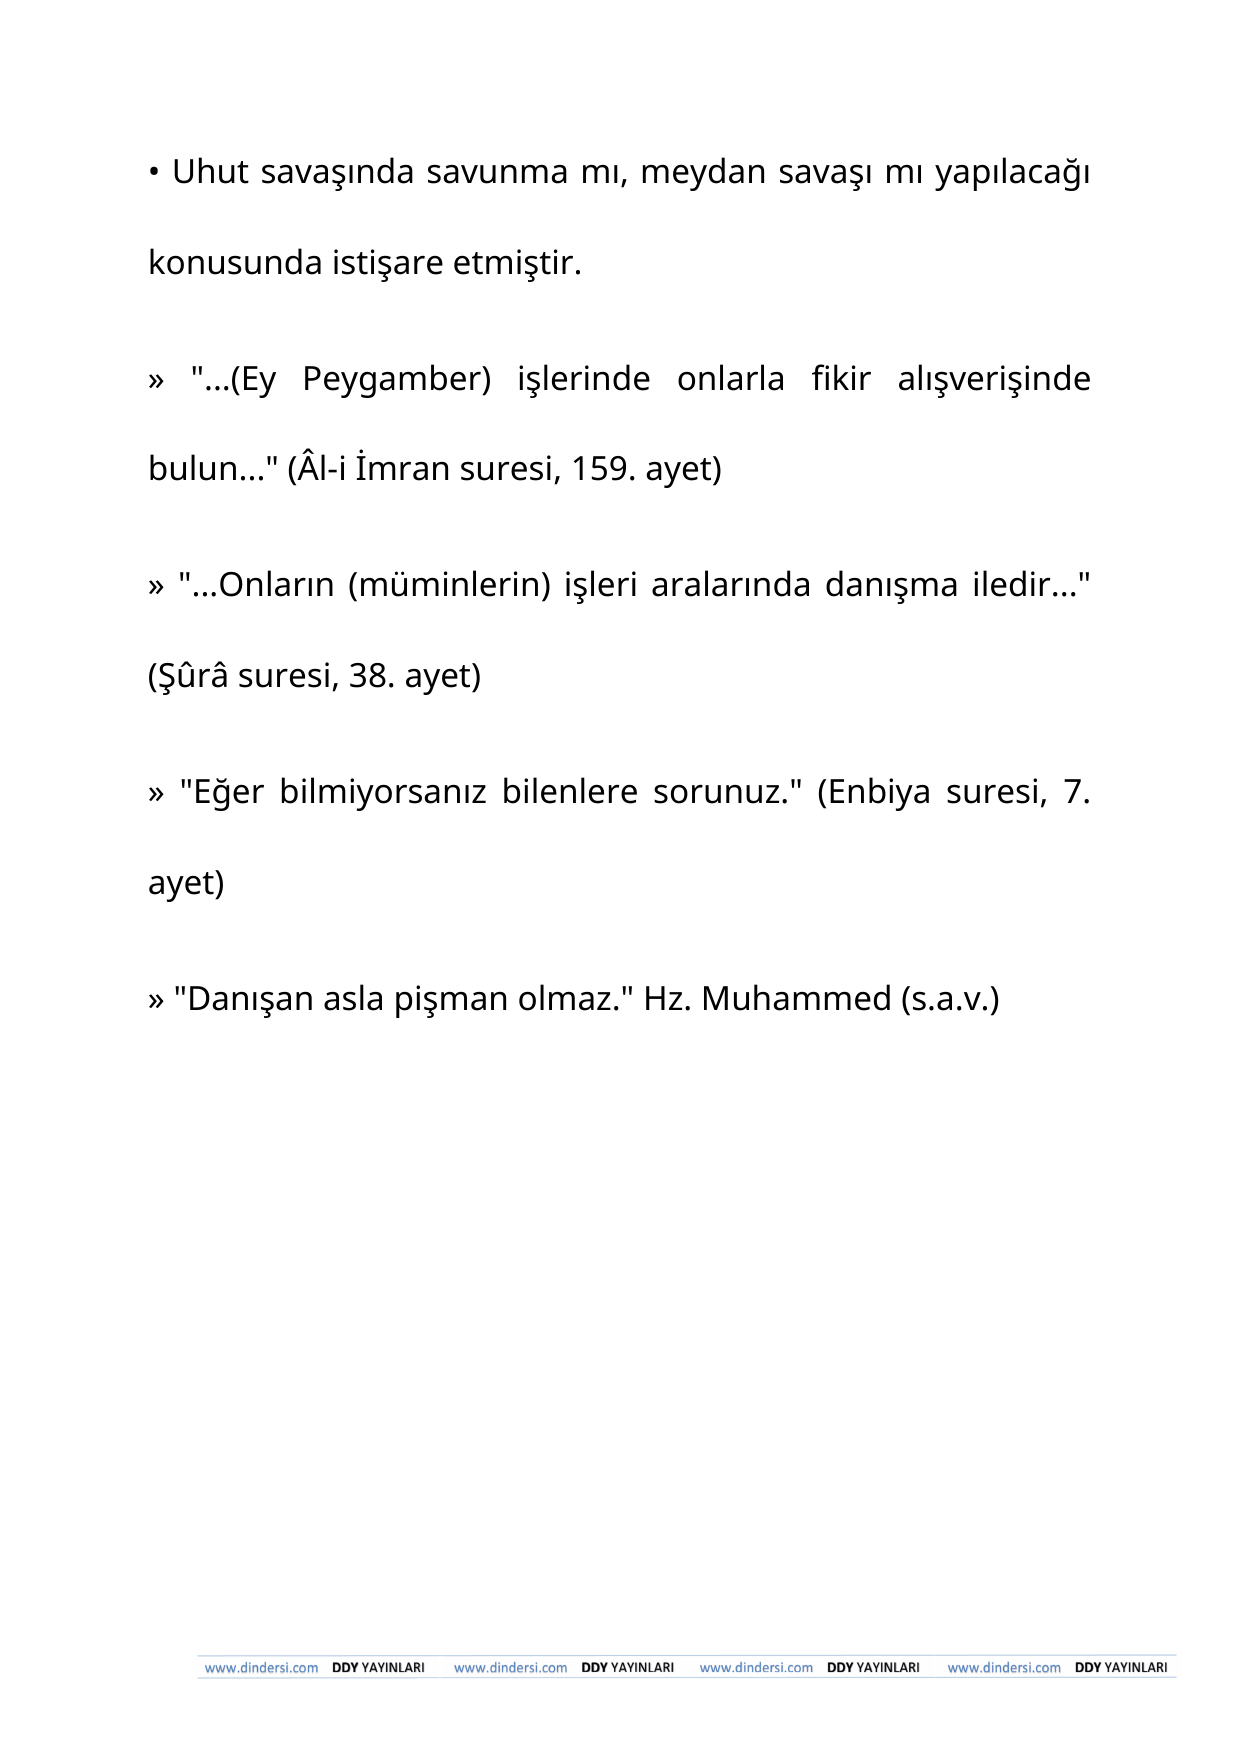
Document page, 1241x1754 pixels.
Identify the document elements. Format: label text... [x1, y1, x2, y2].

picture [194, 1651, 1181, 1680]
text » "Danışan asla pişman olmaz." Hz. Muhammed (s.a.v.) [148, 974, 1093, 1020]
text » "...Onların (müminlerin) işleri aralarında danışma iledir..." (Şûrâ suresi, 38. ayet) [148, 561, 1093, 697]
text » "Eğer bilmiyorsanız bilenlere sorunuz." (Enbiya suresi, 7. ayet) [148, 768, 1093, 904]
text • Uhut savaşında savunma mı, meydan savaşı mı yapılacağı konusunda istişare etmiştir. [148, 148, 1093, 284]
text » "...(Ey Peygamber) işlerinde onlarla fikir alışverişinde bulun..." (Âl-i İmran suresi, 159. ayet) [148, 354, 1093, 491]
